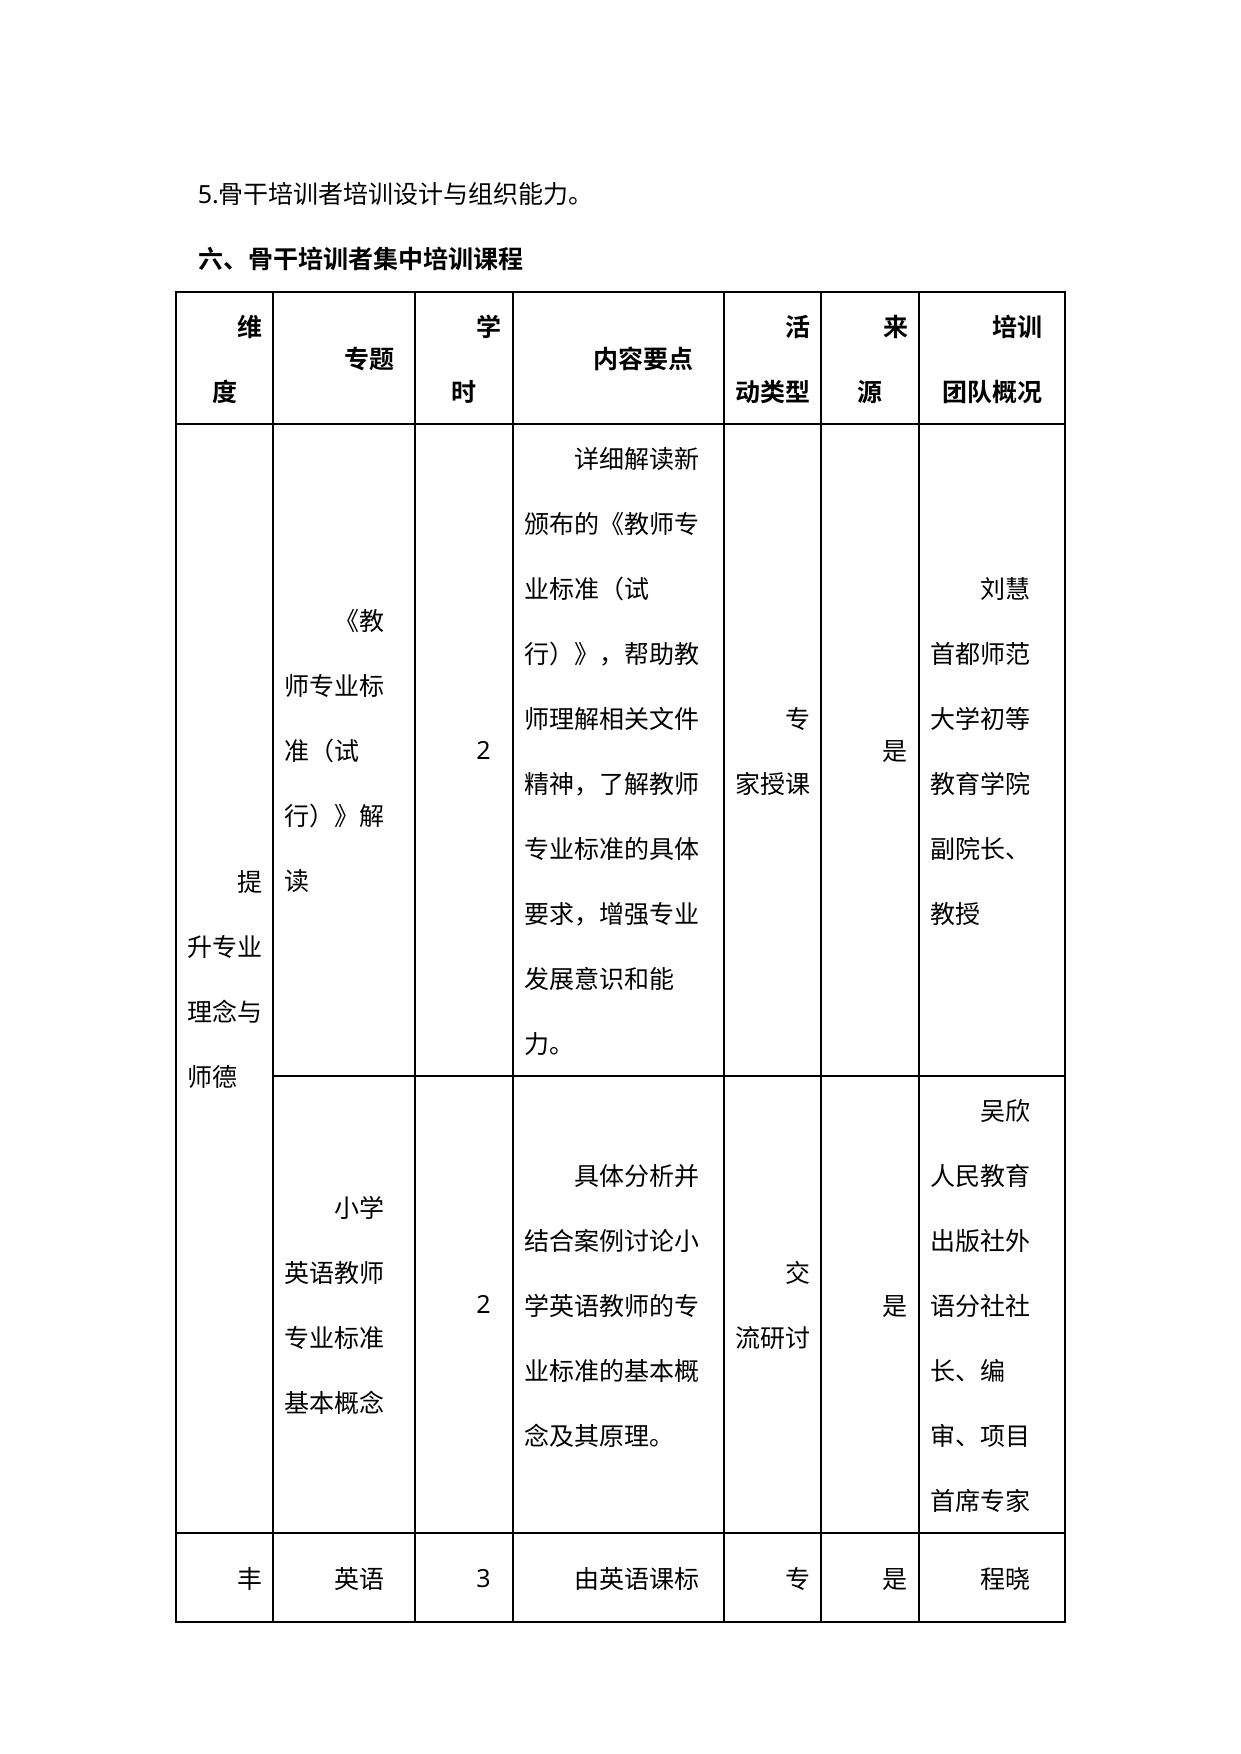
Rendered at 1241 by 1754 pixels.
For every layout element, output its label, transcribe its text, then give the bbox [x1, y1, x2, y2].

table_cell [920, 1534, 1064, 1621]
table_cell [514, 1534, 723, 1621]
table_cell 3 [416, 1534, 512, 1621]
table_header 活动类型 [725, 293, 820, 423]
table_cell 是 [822, 1077, 918, 1532]
table_header 维度 [177, 293, 272, 423]
table_cell 是 [822, 1534, 918, 1621]
table_cell 详细解读新颁布的《教师专业标准（试行）》，帮助教师理解相关文件精神，了解教师专业标准的具体要求，增强专业发展意识和能力。 [514, 425, 723, 1075]
table_cell 《教师专业标准（试行）》解读 [274, 425, 414, 1075]
text 六、骨干培训者集中培训课程 [148, 226, 1092, 291]
table_header 内容要点 [514, 293, 723, 423]
table_cell 刘慧首都师范大学初等教育学院副院长、教授 [920, 425, 1064, 1075]
table_cell 英语课程标准（2011版）解读 [274, 1534, 414, 1621]
table_header 培训团队概况 [920, 293, 1064, 423]
table_cell 专家授课 [725, 425, 820, 1075]
table_header 来源 [822, 293, 918, 423]
table_cell 2 [416, 425, 512, 1075]
table_cell 交流研讨 [725, 1077, 820, 1532]
table_header 专题 [274, 293, 414, 423]
table_cell 丰富的专业知识 [177, 1534, 272, 1621]
text 5.骨干培训者培训设计与组织能力。 [148, 161, 1092, 226]
table_cell 专家授课 [725, 1534, 820, 1621]
table_cell 小学英语教师专业标准基本概念 [274, 1077, 414, 1532]
table_header 学时 [416, 293, 512, 423]
table_cell 具体分析并结合案例讨论小学英语教师的专业标准的基本概念及其原理。 [514, 1077, 723, 1532]
table_cell 是 [822, 425, 918, 1075]
table_cell 2 [416, 1077, 512, 1532]
table_cell 提升专业理念与师德 [177, 425, 272, 1532]
table_cell 吴欣人民教育出版社外语分社社长、编审、项目首席专家 [920, 1077, 1064, 1532]
